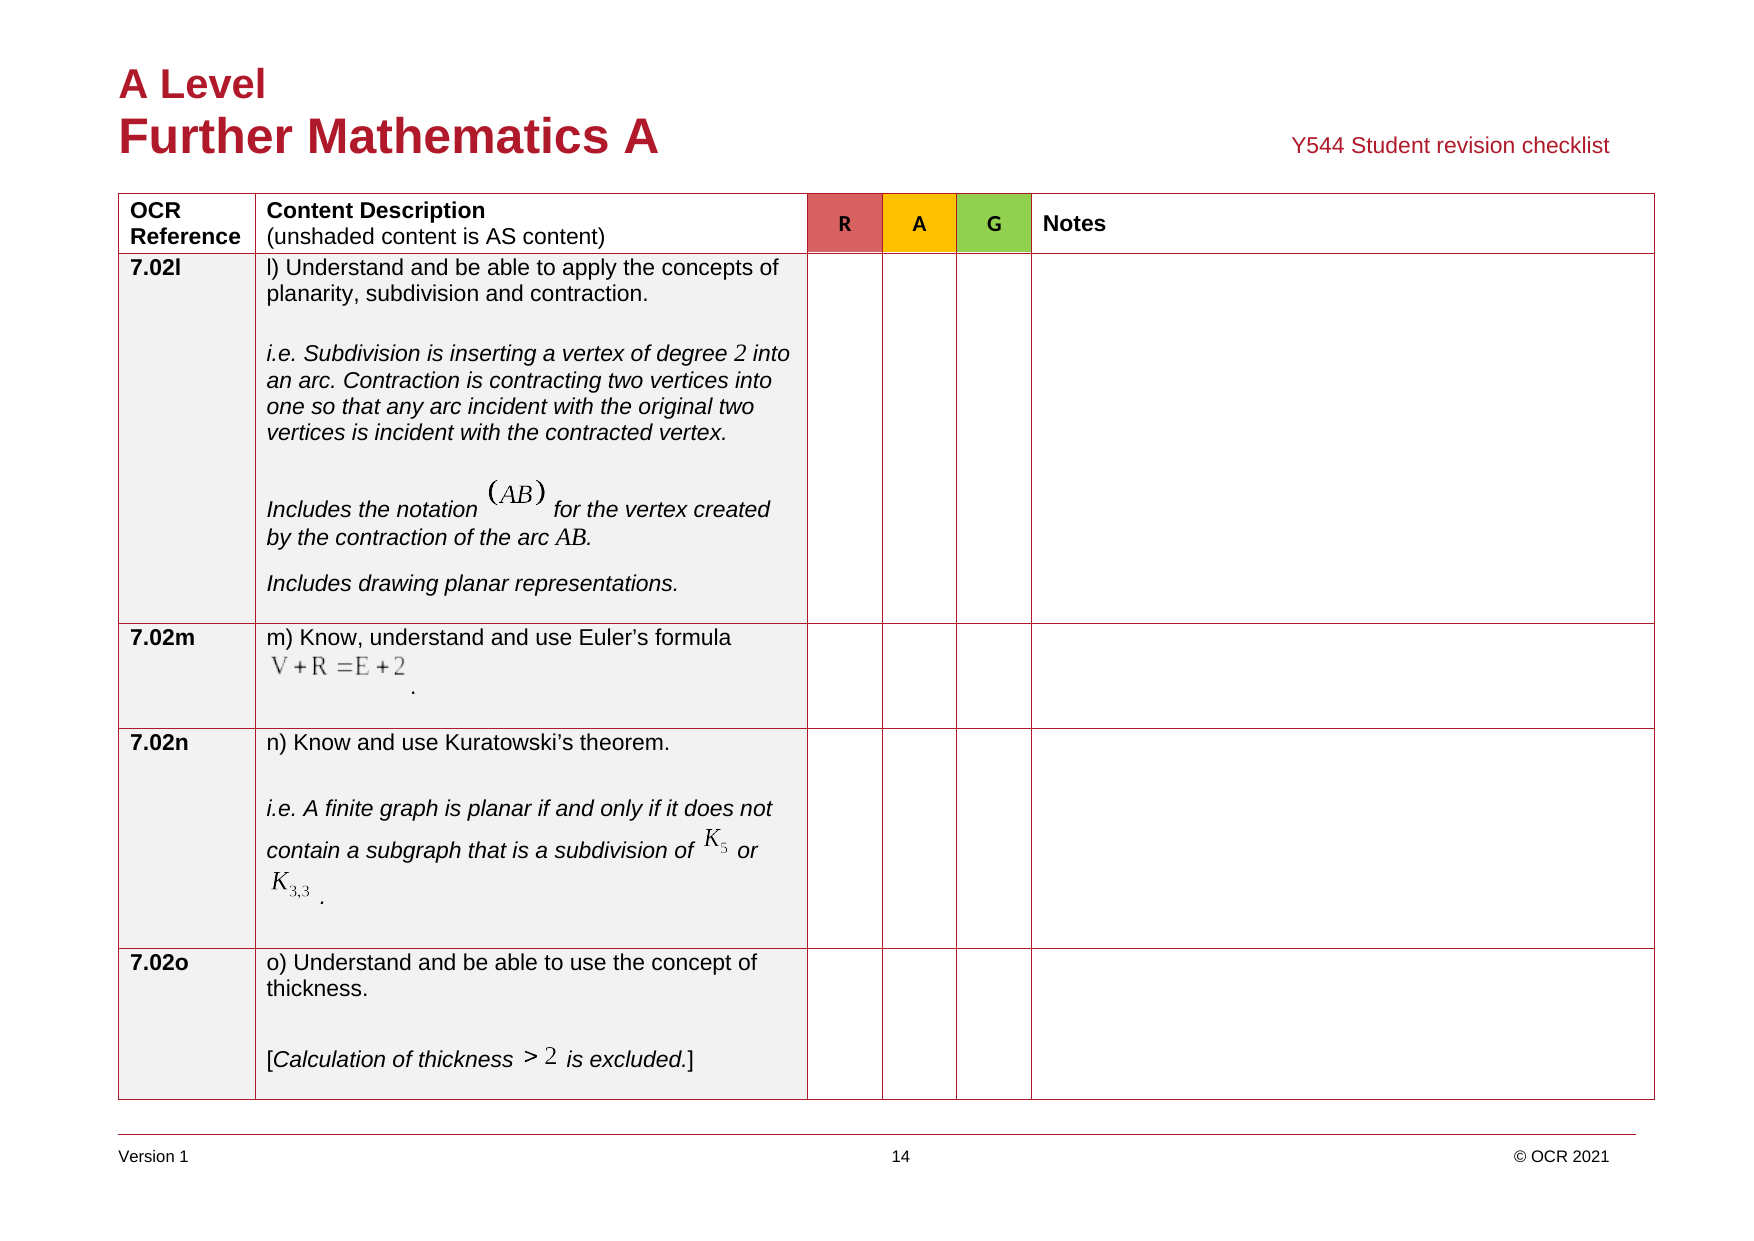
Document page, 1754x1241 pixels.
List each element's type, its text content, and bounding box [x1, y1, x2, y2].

table_cell [883, 729, 956, 948]
table_header R [808, 194, 882, 252]
table_cell [1032, 949, 1654, 1099]
table_cell 7.02l [119, 254, 255, 623]
table_header Notes [1032, 194, 1654, 252]
table_cell [808, 949, 882, 1099]
table_cell 7.02o [119, 949, 255, 1099]
table_cell m) Know, understand and use Euler’s formula . [256, 624, 807, 728]
table_header OCR Reference [119, 194, 255, 252]
table_cell [1032, 729, 1654, 948]
table_cell [957, 254, 1031, 623]
table_cell [883, 254, 956, 623]
table_cell [808, 254, 882, 623]
table_header Content Description (unshaded content is AS content) [256, 194, 807, 252]
table_cell [808, 624, 882, 728]
table_cell [808, 729, 882, 948]
table_cell l) Understand and be able to apply the concepts of planarity, subdivision and contraction. i.e. Subdivision is inserting a vertex of degree 2 into an arc. Contraction is contracting two vertices into one so that any arc incident with the original two vertices is incident with the contracted vertex. Includes the notation for the vertex created by the contraction of the arc AB. Includes drawing planar representations. [256, 254, 807, 623]
table_header G [957, 194, 1031, 252]
table_cell o) Understand and be able to use the concept of thickness. [Calculation of thickness is excluded.] [256, 949, 807, 1099]
table_cell 7.02n [119, 729, 255, 948]
table_cell [883, 624, 956, 728]
table_cell [1032, 254, 1654, 623]
table_cell [1032, 624, 1654, 728]
table_cell [957, 949, 1031, 1099]
table_cell [957, 624, 1031, 728]
table_cell n) Know and use Kuratowski’s theorem. i.e. A finite graph is planar if and only if it does not contain a subgraph that is a subdivision of or . [256, 729, 807, 948]
table_cell [957, 729, 1031, 948]
table_cell 7.02m [119, 624, 255, 728]
table_cell [883, 949, 956, 1099]
table_header A [883, 194, 956, 252]
